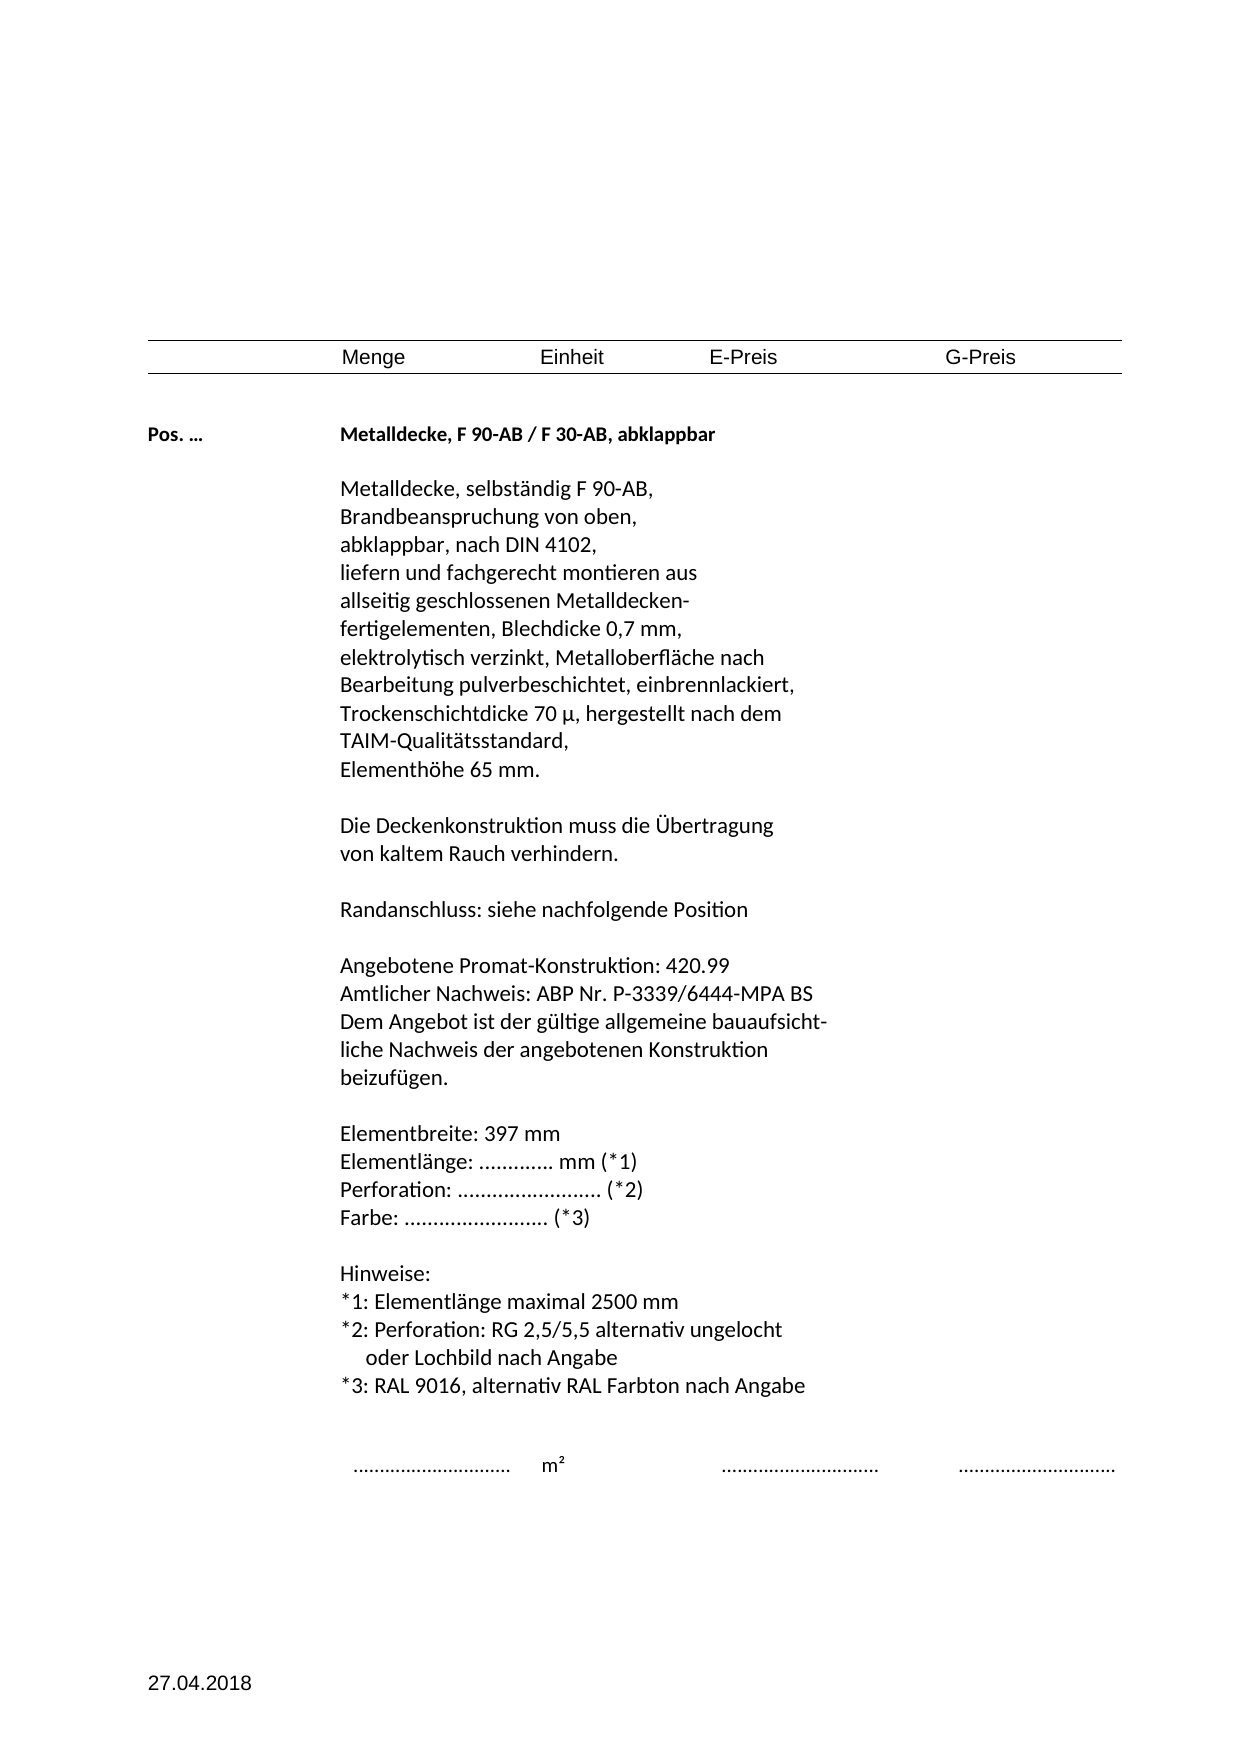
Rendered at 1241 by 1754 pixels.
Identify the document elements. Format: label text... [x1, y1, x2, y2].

table_header Metalldecke, selbständig F 90-AB, Brandbeanspruchung von oben, abklappbar, nach DIN 4102, liefern und fachgerecht montieren aus allseitig geschlossenen Metalldecken- fertigelementen, Blechdicke 0,7 mm, elektrolytisch verzinkt, Metalloberfläche nach Bearbeitung pulverbeschichtet, einbrennlackiert, Trockenschichtdicke 70 µ, hergestellt nach dem TAIM-Qualitätsstandard, Elementhöhe 65 mm. Die Deckenkonstruktion muss die Übertragung von kaltem Rauch verhindern. Randanschluss: siehe nachfolgende Position Angebotene Promat-Konstruktion: 420.99 Amtlicher Nachweis: ABP Nr. P-3339/6444-MPA BS Dem Angebot ist der gültige allgemeine bauaufsicht- liche Nachweis der angebotenen Konstruktion beizufügen. Elementbreite: 397 mm Elementlänge: ............. mm (*1) Perforation: ......................... (*2) Farbe: ......................... (*3) Hinweise: *1: Elementlänge maximal 2500 mm *2: Perforation: RG 2,5/5,5 alternativ ungelocht oder Lochbild nach Angabe *3: RAL 9016, alternativ RAL Farbton nach Angabe [340, 475, 1120, 1399]
text Pos. … Metalldecke, F 90-AB / F 30-AB, abklappbar [148, 422, 1122, 447]
text .............................. m² .............................. .............................. [148, 1452, 1122, 1477]
